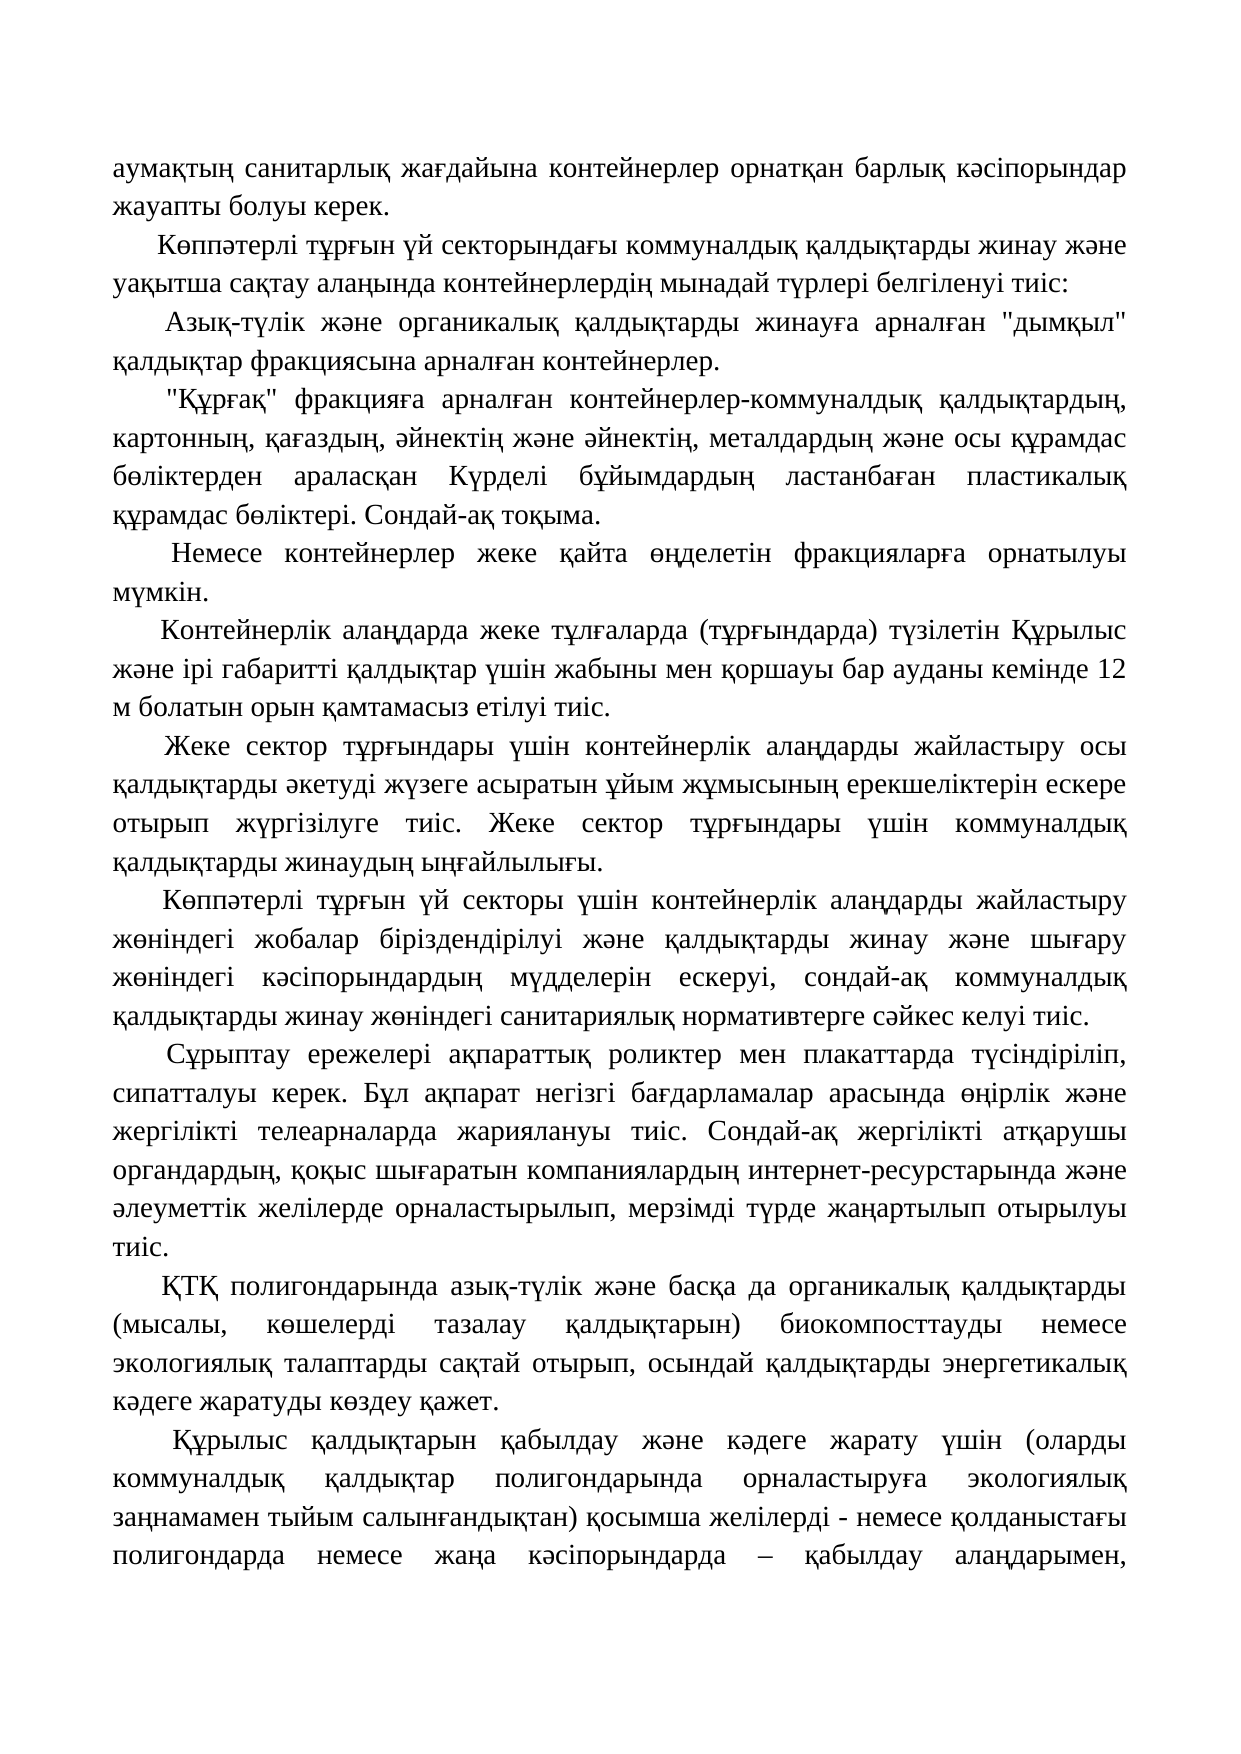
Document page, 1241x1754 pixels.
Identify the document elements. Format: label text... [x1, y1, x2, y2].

text Көппәтерлі тұрғын үй секторы үшін контейнерлік алаңдарды жайластыру жөніндегі жобалар біріздендірілуі және қалдықтарды жинау және шығару жөніндегі кәсіпорындардың мүдделерін ескеруі, сондай-ақ коммуналдық қалдықтарды жинау жөніндегі санитариялық нормативтерге сәйкес келуі тиіс. [112, 882, 1128, 1031]
text Контейнерлік алаңдарда жеке тұлғаларда (тұрғындарда) түзілетін Құрылыс және ірі габаритті қалдықтар үшін жабыны мен қоршауы бар ауданы кемінде 12 м болатын орын қамтамасыз етілуі тиіс. [112, 612, 1128, 723]
text Немесе контейнерлер жеке қайта өңделетін фракцияларға орнатылуы мүмкін. [112, 535, 1128, 607]
text "Құрғақ" фракцияға арналған контейнерлер-коммуналдық қалдықтардың, картонның, қағаздың, әйнектің және әйнектің, металдардың және осы құрамдас бөліктерден араласқан Күрделі бұйымдардың ластанбаған пластикалық құрамдас бөліктері. Сондай-ақ тоқыма. [112, 381, 1128, 530]
text ҚТҚ полигондарында азық-түлік және басқа да органикалық қалдықтарды (мысалы, көшелерді тазалау қалдықтарын) биокомпосттауды немесе экологиялық талаптарды сақтай отырып, осындай қалдықтарды энергетикалық кәдеге жаратуды көздеу қажет. [112, 1268, 1128, 1417]
text Жеке сектор тұрғындары үшін контейнерлік алаңдарды жайластыру осы қалдықтарды әкетуді жүзеге асыратын ұйым жұмысының ерекшеліктерін ескере отырып жүргізілуге тиіс. Жеке сектор тұрғындары үшін коммуналдық қалдықтарды жинаудың ыңғайлылығы. [112, 728, 1128, 877]
text Көппәтерлі тұрғын үй секторындағы коммуналдық қалдықтарды жинау және уақытша сақтау алаңында контейнерлердің мынадай түрлері белгіленуі тиіс: [112, 227, 1128, 299]
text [112, 1422, 1128, 1571]
text Азық-түлік және органикалық қалдықтарды жинауға арналған "дымқыл" қалдықтар фракциясына арналған контейнерлер. [112, 304, 1128, 376]
text Сұрыптау ережелері ақпараттық роликтер мен плакаттарда түсіндіріліп, сипатталуы керек. Бұл ақпарат негізгі бағдарламалар арасында өңірлік және жергілікті телеарналарда жариялануы тиіс. Сондай-ақ жергілікті атқарушы органдардың, қоқыс шығаратын компаниялардың интернет-ресурстарында және әлеуметтік желілерде орналастырылып, мерзімді түрде жаңартылып отырылуы тиіс. [112, 1036, 1128, 1263]
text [112, 150, 1128, 222]
